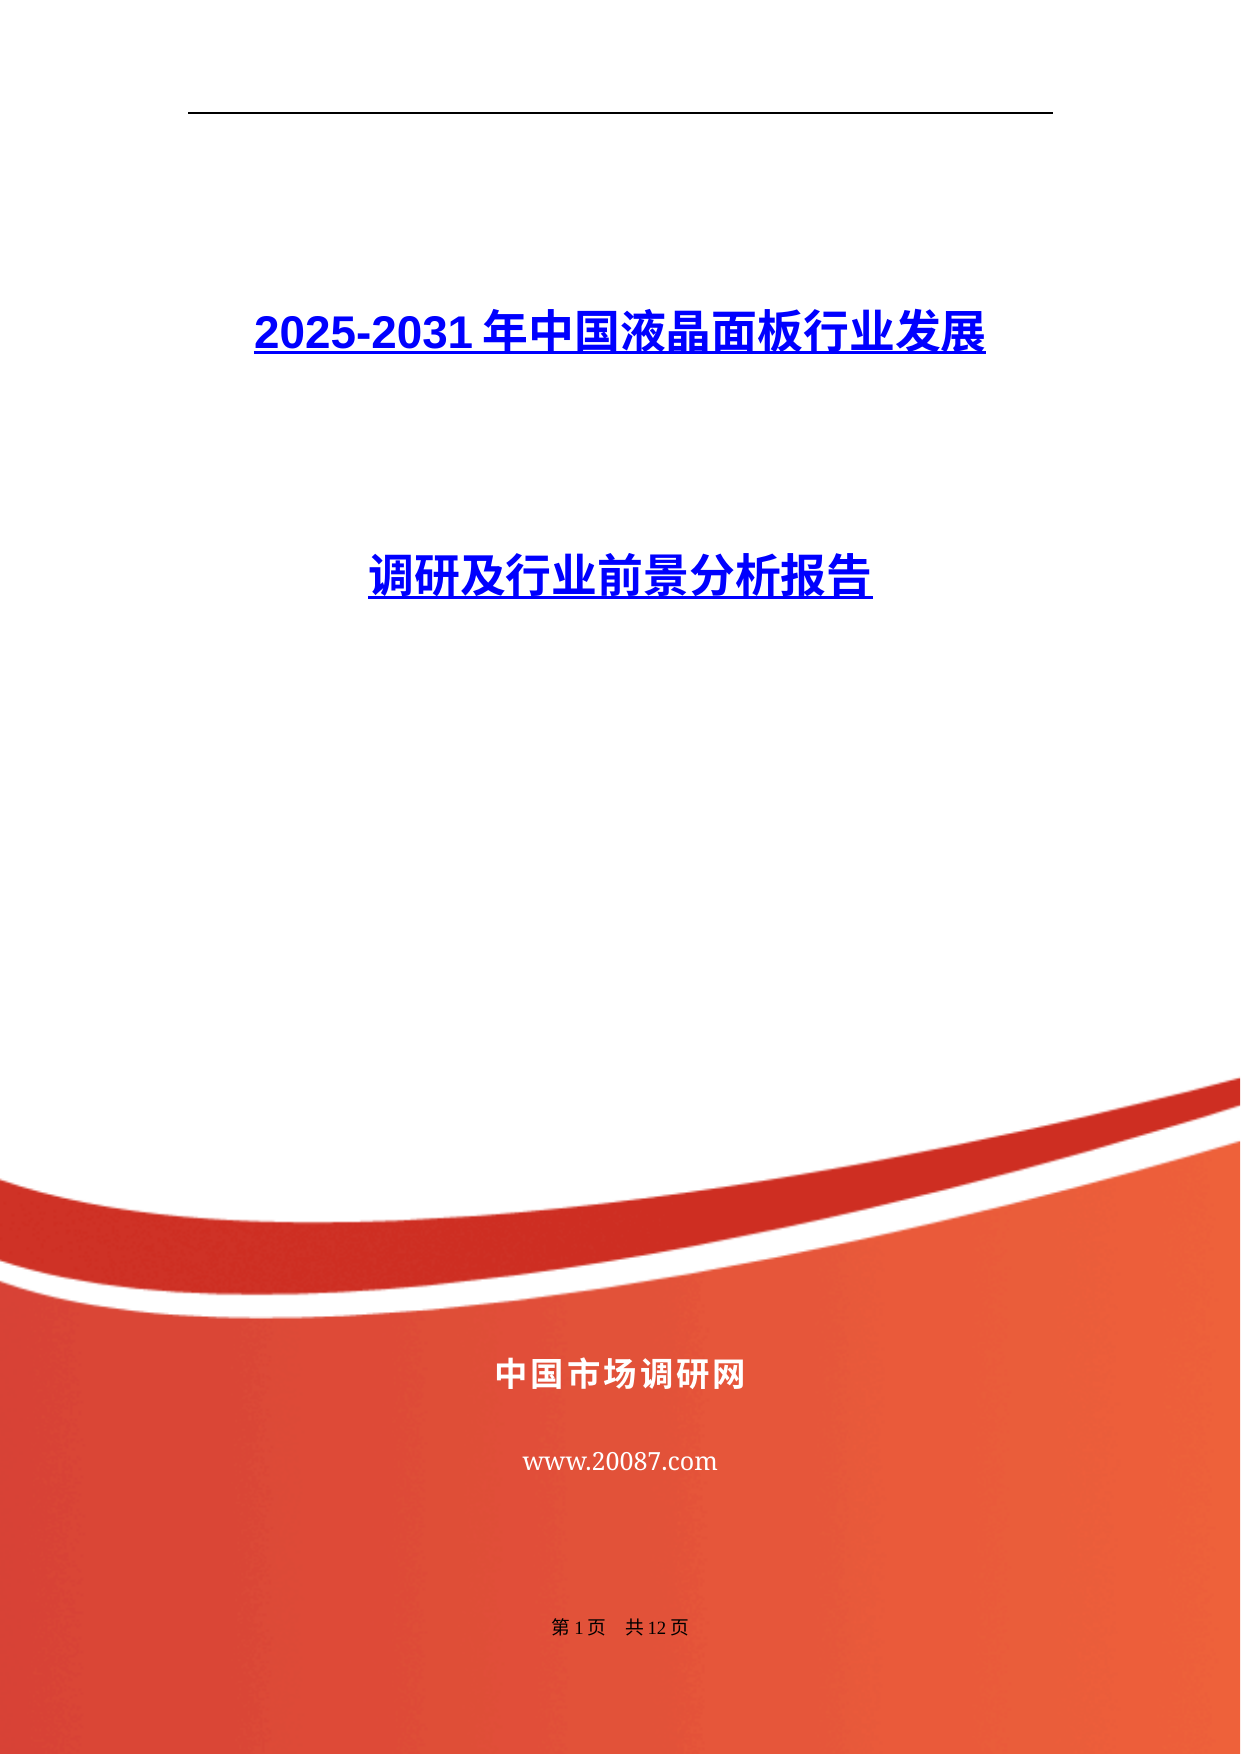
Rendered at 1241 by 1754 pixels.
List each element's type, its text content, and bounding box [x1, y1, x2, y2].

subtitle 中国市场调研网 [187, 1339, 1053, 1404]
text www.20087.com [187, 1428, 1053, 1493]
table_header 2025-2031年中国液晶面板行业发展调研及行业前景分析报告 [188, 207, 1053, 773]
picture [0, 1006, 1241, 1754]
